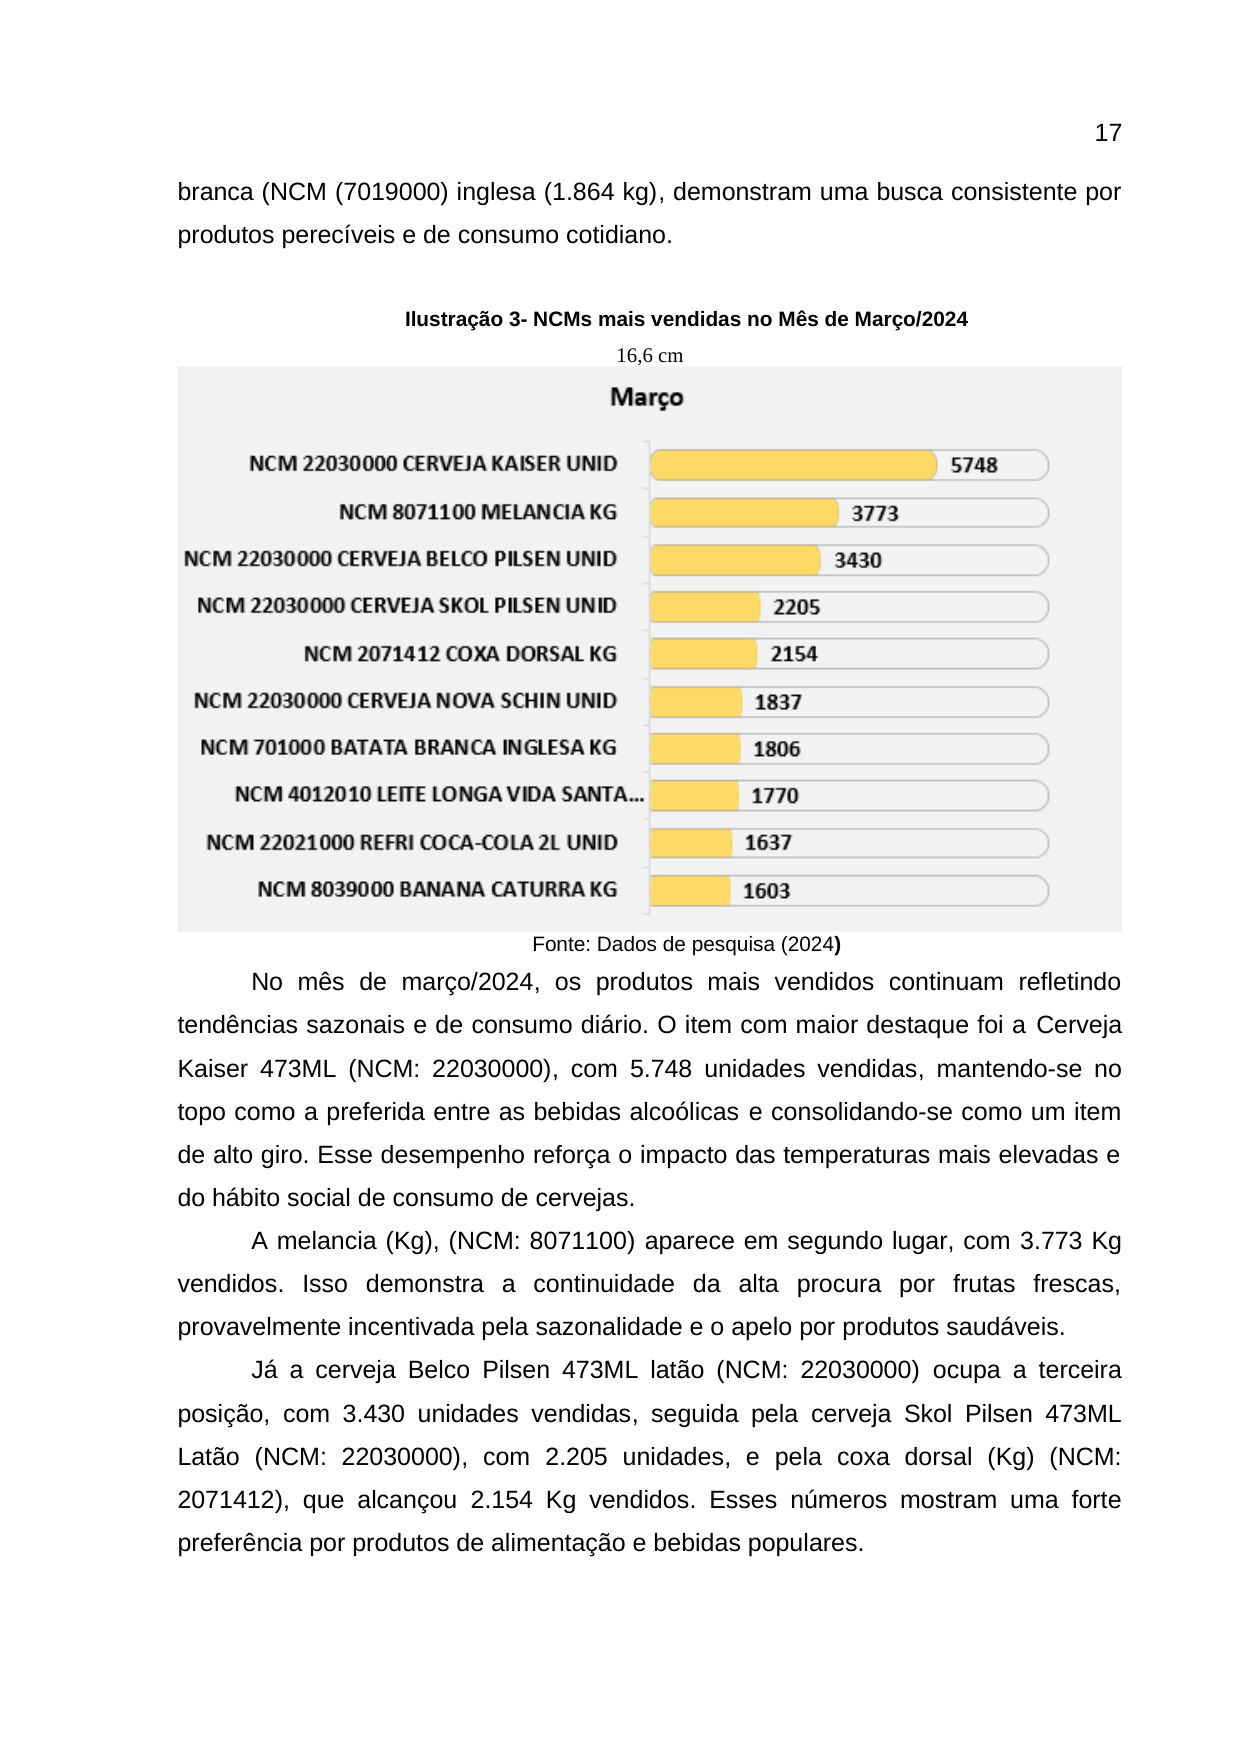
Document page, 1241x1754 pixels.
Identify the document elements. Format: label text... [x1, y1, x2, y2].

text 16,6 cm [177, 342, 1122, 366]
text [177, 177, 1122, 249]
text Ilustração 3- NCMs mais vendidas no Mês de Março/2024 [177, 307, 1122, 331]
text No mês de março/2024, os produtos mais vendidos continuam refletindo tendências sazonais e de consumo diário. O item com maior destaque foi a Cerveja Kaiser 473ML (NCM: 22030000), com 5.748 unidades vendidas, mantendo-se no topo como a preferida entre as bebidas alcoólicas e consolidando-se como um item de alto giro. Esse desempenho reforça o impacto das temperaturas mais elevadas e do hábito social de consumo de cervejas. [177, 967, 1122, 1212]
text Fonte: Dados de pesquisa (2024) [177, 932, 1122, 955]
text A melancia (Kg), (NCM: 8071100) aparece em segundo lugar, com 3.773 Kg vendidos. Isso demonstra a continuidade da alta procura por frutas frescas, provavelmente incentivada pela sazonalidade e o apelo por produtos saudáveis. [177, 1226, 1122, 1341]
text Já a cerveja Belco Pilsen 473ML latão (NCM: 22030000) ocupa a terceira posição, com 3.430 unidades vendidas, seguida pela cerveja Skol Pilsen 473ML Latão (NCM: 22030000), com 2.205 unidades, e pela coxa dorsal (Kg) (NCM: 2071412), que alcançou 2.154 Kg vendidos. Esses números mostram uma forte preferência por produtos de alimentação e bebidas populares. [177, 1356, 1122, 1557]
picture [177, 366, 1123, 932]
